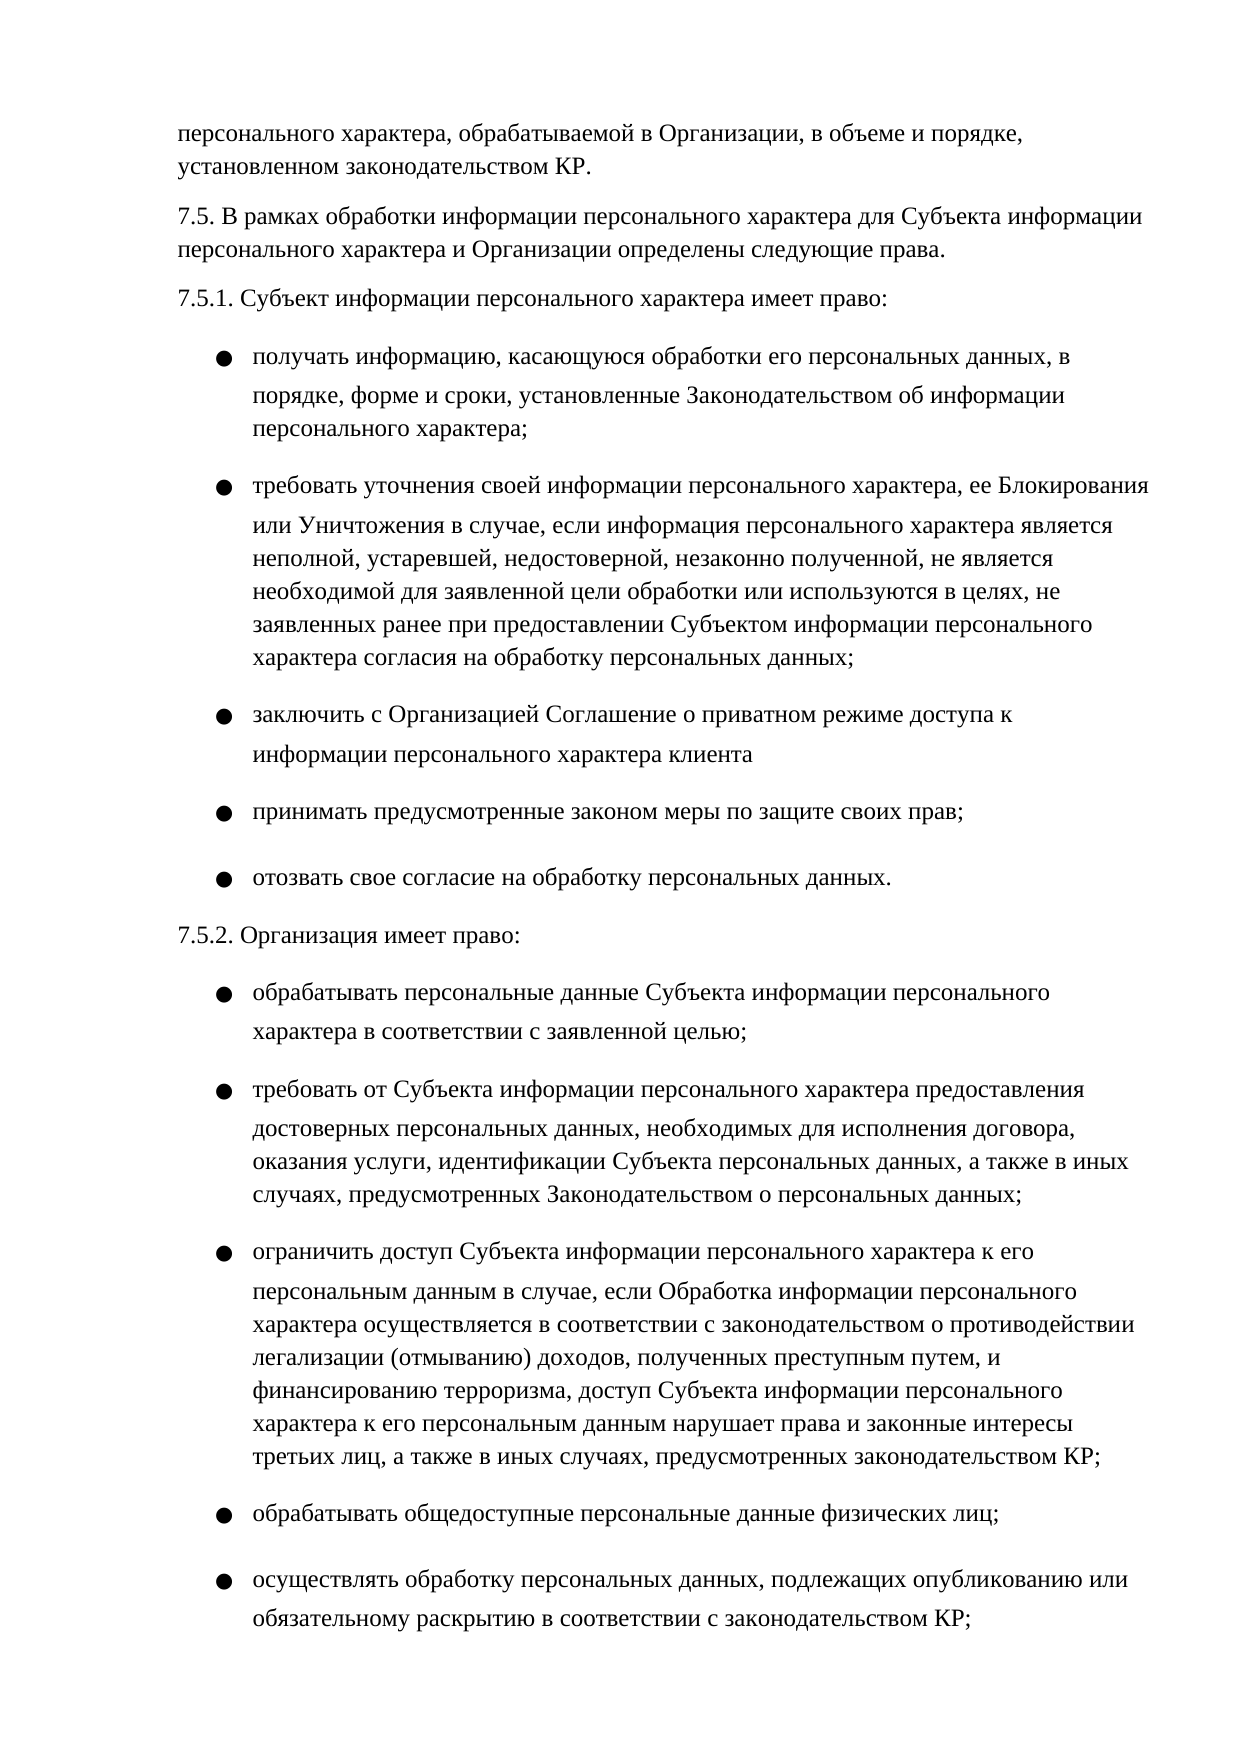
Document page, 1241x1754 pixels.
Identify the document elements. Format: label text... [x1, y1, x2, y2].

text 7.5.1. Субъект информации персонального характера имеет право: [177, 283, 1152, 312]
list отозвать свое согласие на обработку персональных данных. [215, 854, 1152, 897]
text 7.5. В рамках обработки информации персонального характера для Субъекта информации персонального характера и Организации определены следующие права. [177, 201, 1152, 263]
list заключить с Организацией Соглашение о приватном режиме доступа к информации персонального характера клиента [215, 692, 1152, 767]
list принимать предусмотренные законом меры по защите своих прав; [215, 788, 1152, 831]
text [177, 118, 1152, 180]
list требовать от Субъекта информации персонального характера предоставления достоверных персональных данных, необходимых для исполнения договора, оказания услуги, идентификации Субъекта персональных данных, а также в иных случаях, предусмотренных Законодательством о персональных данных; [215, 1066, 1152, 1208]
list получать информацию, касающуюся обработки его персональных данных, в порядке, форме и сроки, установленные Законодательством об информации персонального характера; [215, 333, 1152, 442]
list обрабатывать персональные данные Субъекта информации персонального характера в соответствии с заявленной целью; [215, 969, 1152, 1045]
list осуществлять обработку персональных данных, подлежащих опубликованию или обязательному раскрытию в соответствии с законодательством КР; [215, 1556, 1152, 1632]
list обрабатывать общедоступные персональные данные физических лиц; [215, 1491, 1152, 1533]
text 7.5.2. Организация имеет право: [177, 920, 1152, 948]
list ограничить доступ Субъекта информации персонального характера к его персональным данным в случае, если Обработка информации персонального характера осуществляется в соответствии с законодательством о противодействии легализации (отмыванию) доходов, полученных преступным путем, и финансированию терроризма, доступ Субъекта информации персонального характера к его персональным данным нарушает права и законные интересы третьих лиц, а также в иных случаях, предусмотренных законодательством КР; [215, 1229, 1152, 1470]
list требовать уточнения своей информации персонального характера, ее Блокирования или Уничтожения в случае, если информация персонального характера является неполной, устаревшей, недостоверной, незаконно полученной, не является необходимой для заявленной цели обработки или используются в целях, не заявленных ранее при предоставлении Субъектом информации персонального характера согласия на обработку персональных данных; [215, 463, 1152, 671]
